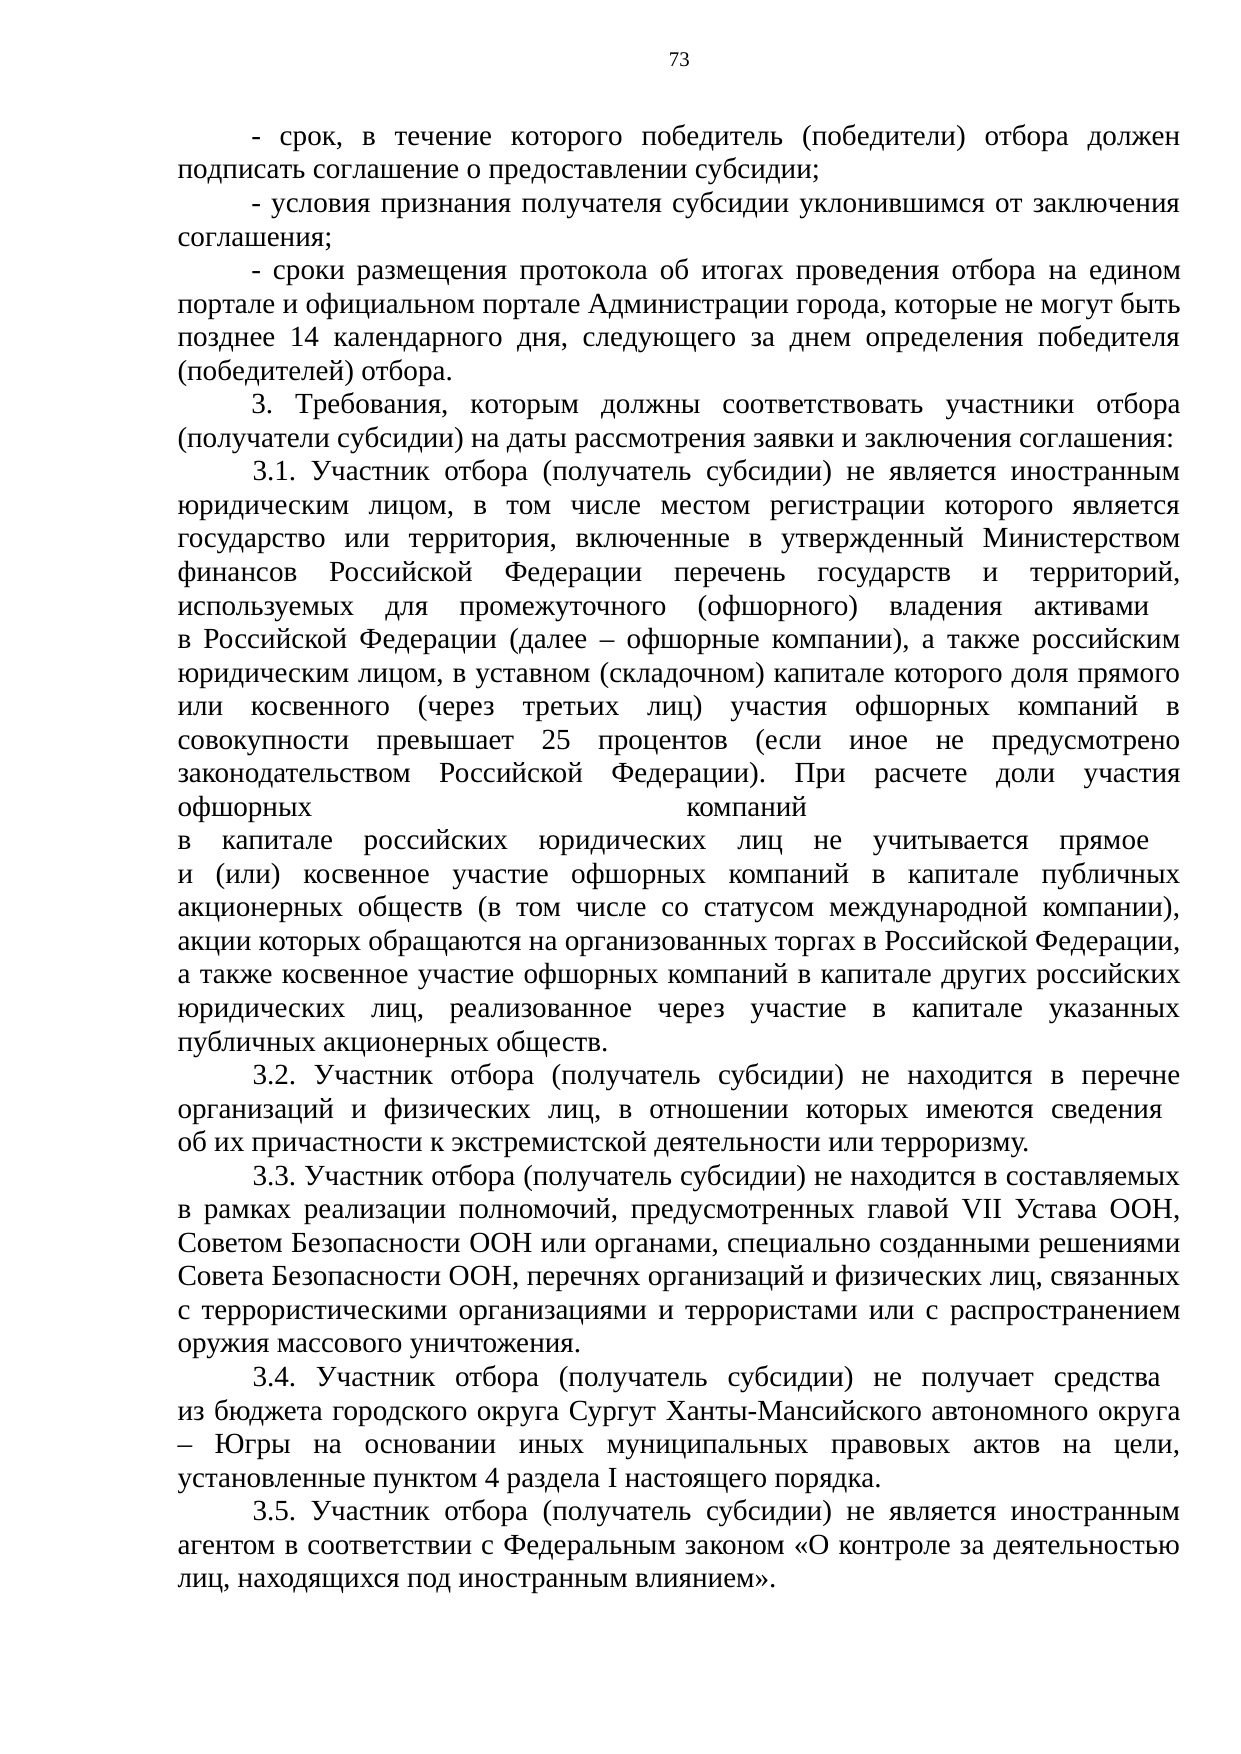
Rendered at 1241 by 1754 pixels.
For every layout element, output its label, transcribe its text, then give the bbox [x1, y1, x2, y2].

text 3.2. Участник отбора (получатель субсидии) не находится в перечне организаций и физических лиц, в отношении которых имеются сведения об их причастности к экстремистской деятельности или терроризму. [177, 1057, 1181, 1158]
text 3.1. Участник отбора (получатель субсидии) не является иностранным юридическим лицом, в том числе местом регистрации которого является государство или территория, включенные в утвержденный Министерством финансов Российской Федерации перечень государств и территорий, используемых для промежуточного (офшорного) владения активами в Российской Федерации (далее – офшорные компании), а также российским юридическим лицом, в уставном (складочном) капитале которого доля прямого или косвенного (через третьих лиц) участия офшорных компаний в совокупности превышает 25 процентов (если иное не предусмотрено законодательством Российской Федерации). При расчете доли участия офшорных компаний в капитале российских юридических лиц не учитывается прямое и (или) косвенное участие офшорных компаний в капитале публичных акционерных обществ (в том числе со статусом международной компании), акции которых обращаются на организованных торгах в Российской Федерации, а также косвенное участие офшорных компаний в капитале других российских юридических лиц, реализованное через участие в капитале указанных публичных акционерных обществ. [177, 453, 1181, 1057]
text 3.4. Участник отбора (получатель субсидии) не получает средства из бюджета городского округа Сургут Ханты-Мансийского автономного округа – Югры на основании иных муниципальных правовых актов на цели, установленные пунктом 4 раздела I настоящего порядка. [177, 1359, 1181, 1493]
text - сроки размещения протокола об итогах проведения отбора на едином портале и официальном портале Администрации города, которые не могут быть позднее 14 календарного дня, следующего за днем определения победителя (победителей) отбора. [177, 252, 1181, 386]
text 3.5. Участник отбора (получатель субсидии) не является иностранным агентом в соответствии с Федеральным законом «О контроле за деятельностью лиц, находящихся под иностранным влиянием». [177, 1493, 1181, 1594]
text 3.3. Участник отбора (получатель субсидии) не находится в составляемых в рамках реализации полномочий, предусмотренных главой VII Устава ООН, Советом Безопасности ООН или органами, специально созданными решениями Совета Безопасности ООН, перечнях организаций и физических лиц, связанных с террористическими организациями и террористами или с распространением оружия массового уничтожения. [177, 1158, 1181, 1359]
text - условия признания получателя субсидии уклонившимся от заключения соглашения; [177, 185, 1181, 252]
text 3. Требования, которым должны соответствовать участники отбора (получатели субсидии) на даты рассмотрения заявки и заключения соглашения: [177, 386, 1181, 453]
text - срок, в течение которого победитель (победители) отбора должен подписать соглашение о предоставлении субсидии; [177, 118, 1181, 185]
